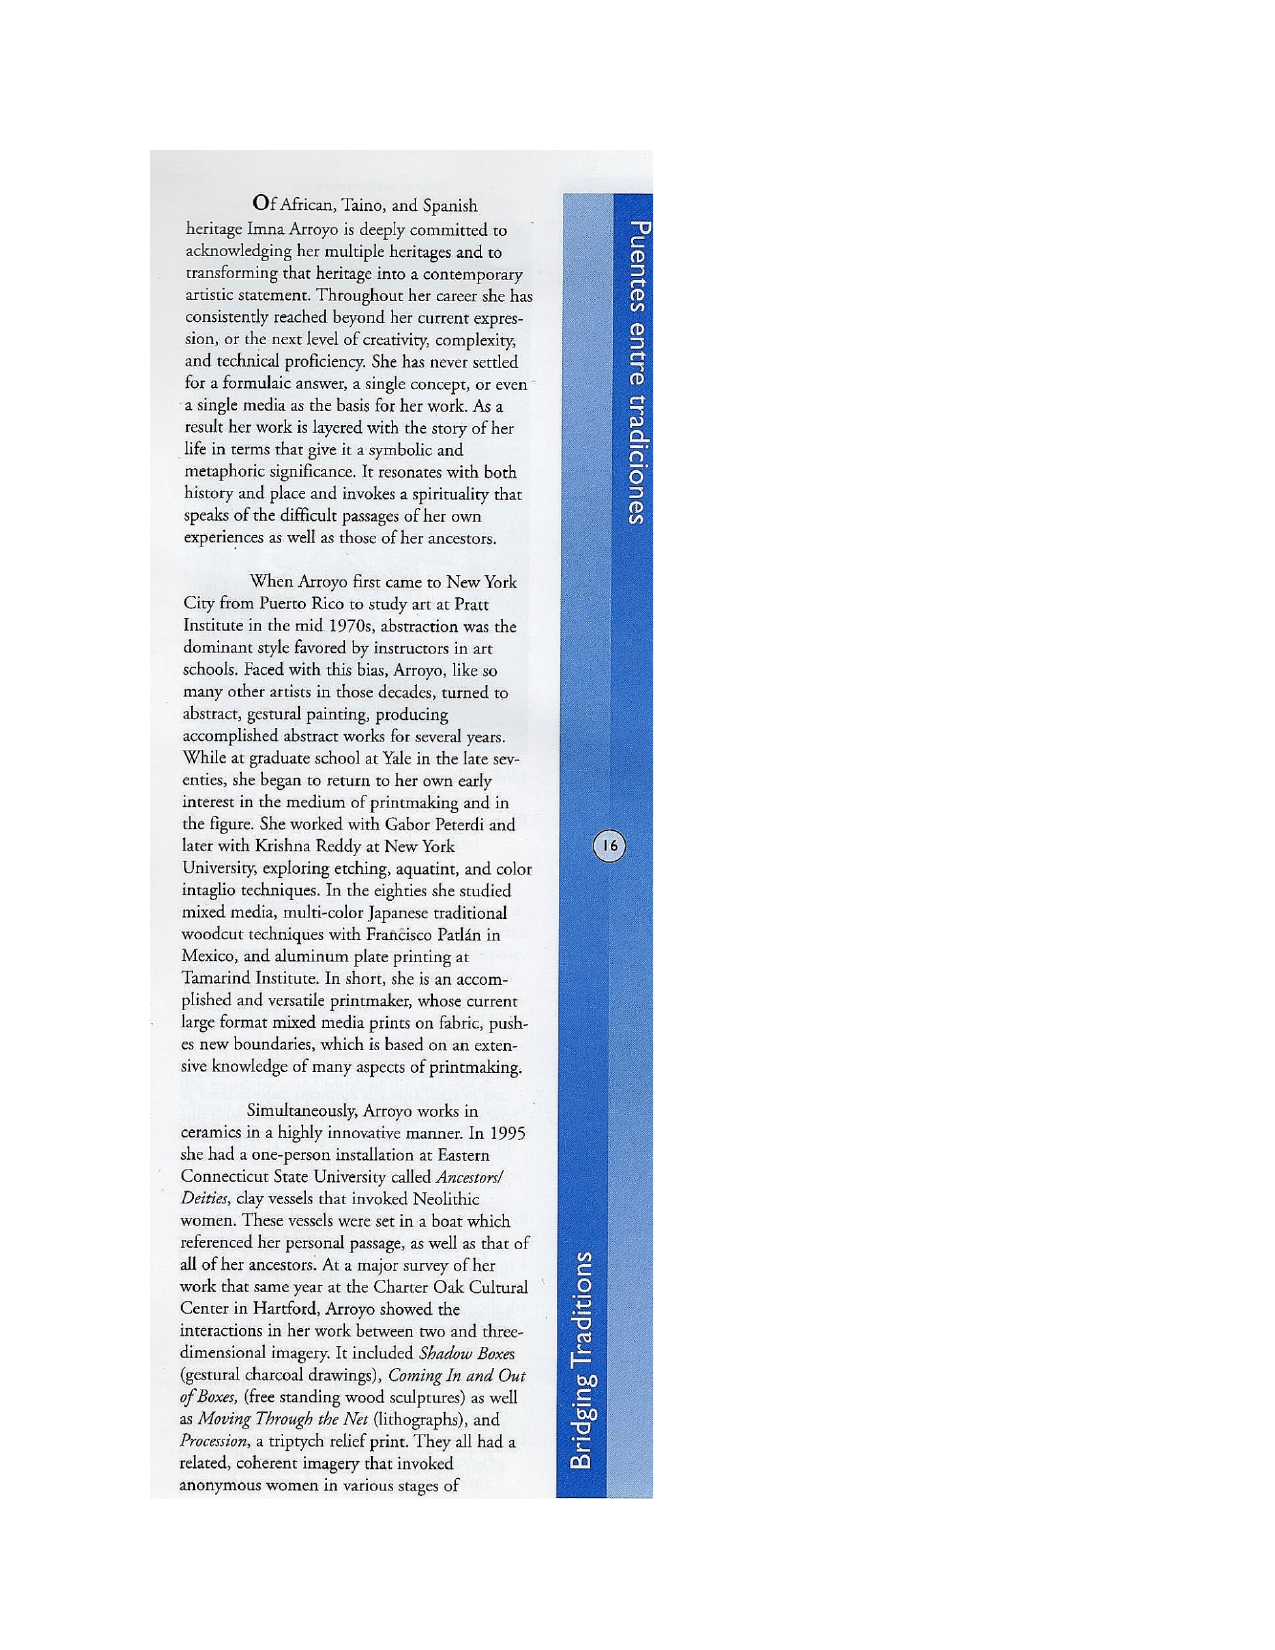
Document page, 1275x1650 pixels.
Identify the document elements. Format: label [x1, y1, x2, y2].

picture [150, 150, 654, 1499]
